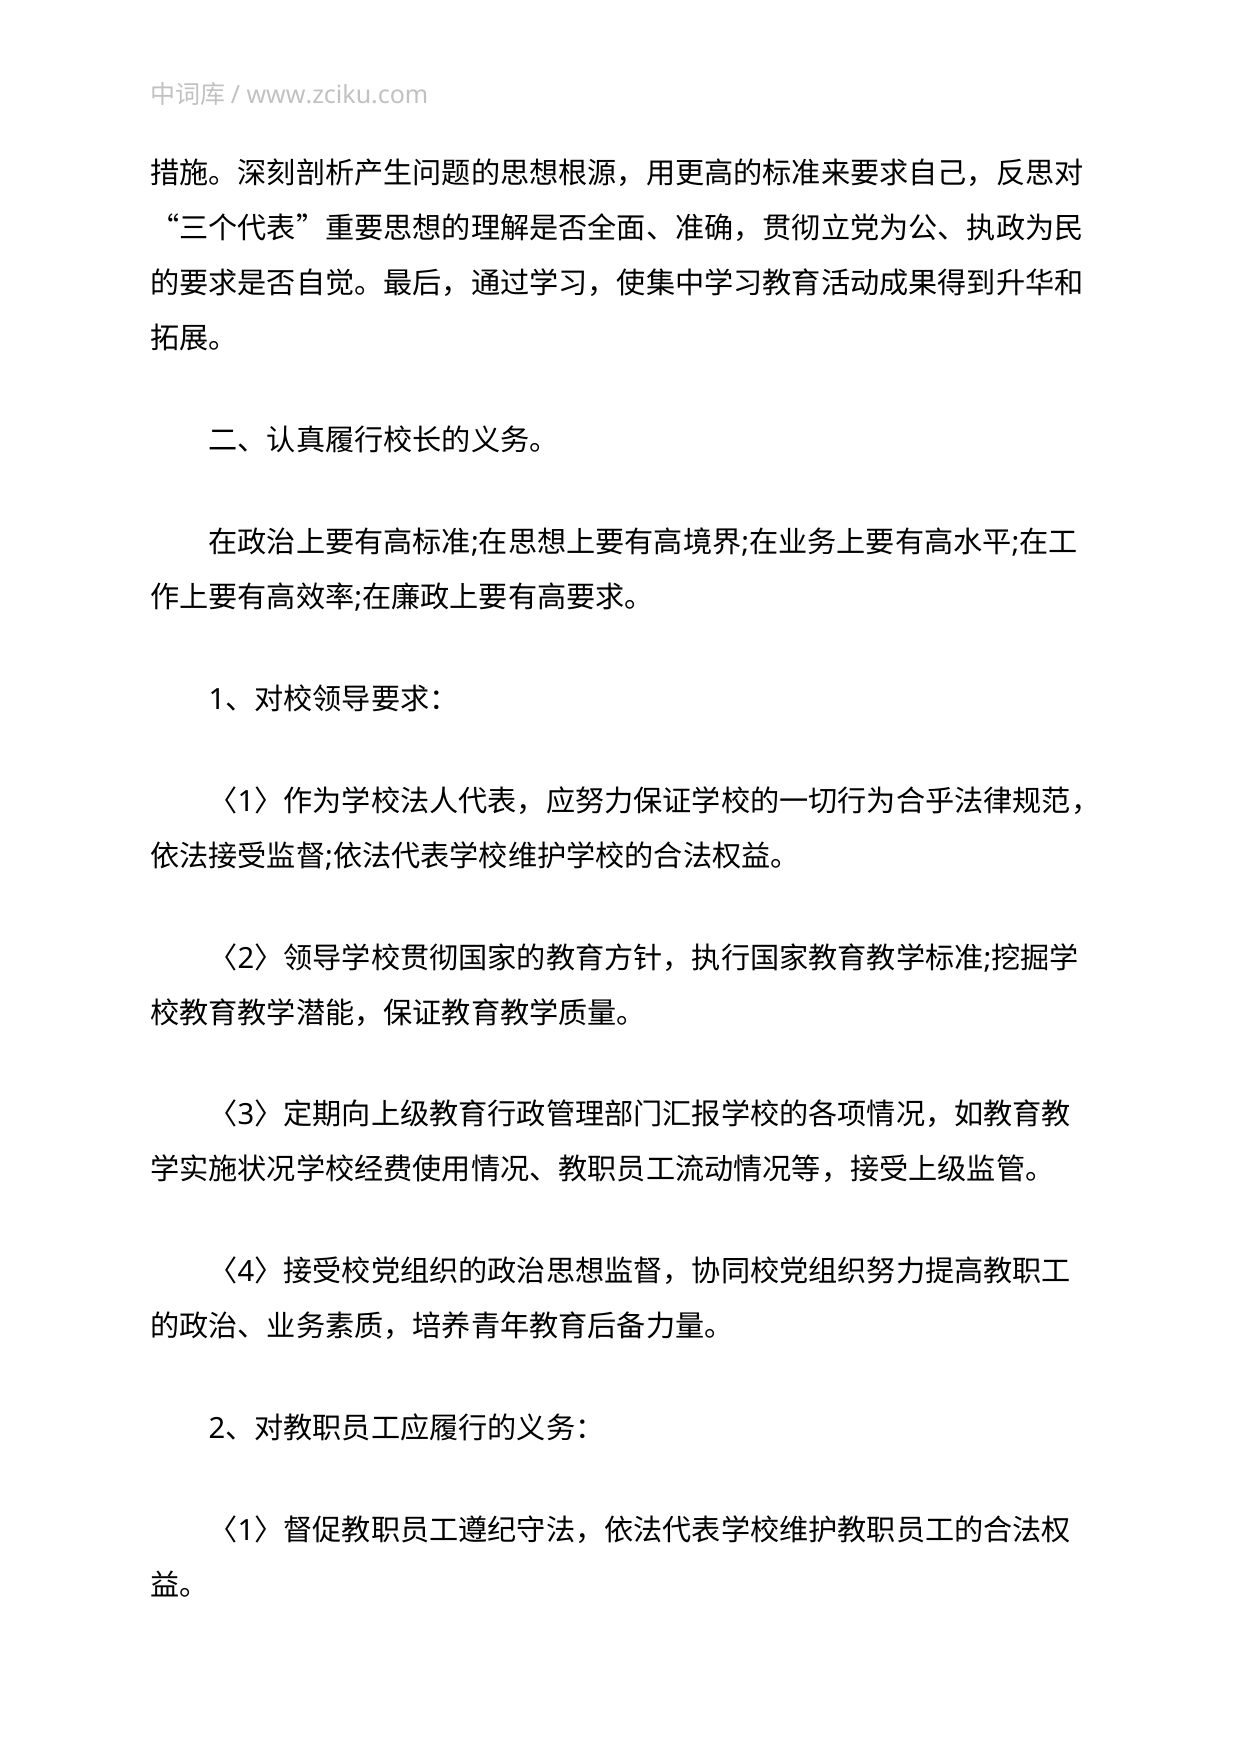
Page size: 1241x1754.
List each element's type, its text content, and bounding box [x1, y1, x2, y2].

text 2、对教职员工应履行的义务： [150, 1404, 1090, 1447]
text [150, 150, 1090, 357]
text 二、认真履行校长的义务。 [150, 416, 1090, 459]
text 1、对校领导要求： [150, 675, 1090, 718]
text 〈1〉督促教职员工遵纪守法，依法代表学校维护教职员工的合法权益。 [150, 1506, 1090, 1604]
text 在政治上要有高标准;在思想上要有高境界;在业务上要有高水平;在工作上要有高效率;在廉政上要有高要求。 [150, 518, 1090, 616]
text 〈1〉作为学校法人代表，应努力保证学校的一切行为合乎法律规范，依法接受监督;依法代表学校维护学校的合法权益。 [150, 777, 1090, 874]
text 〈3〉定期向上级教育行政管理部门汇报学校的各项情况，如教育教学实施状况学校经费使用情况、教职员工流动情况等，接受上级监管。 [150, 1091, 1090, 1188]
text 〈2〉领导学校贯彻国家的教育方针，执行国家教育教学标准;挖掘学校教育教学潜能，保证教育教学质量。 [150, 934, 1090, 1031]
text 〈4〉接受校党组织的政治思想监督，协同校党组织努力提高教职工的政治、业务素质，培养青年教育后备力量。 [150, 1248, 1090, 1345]
